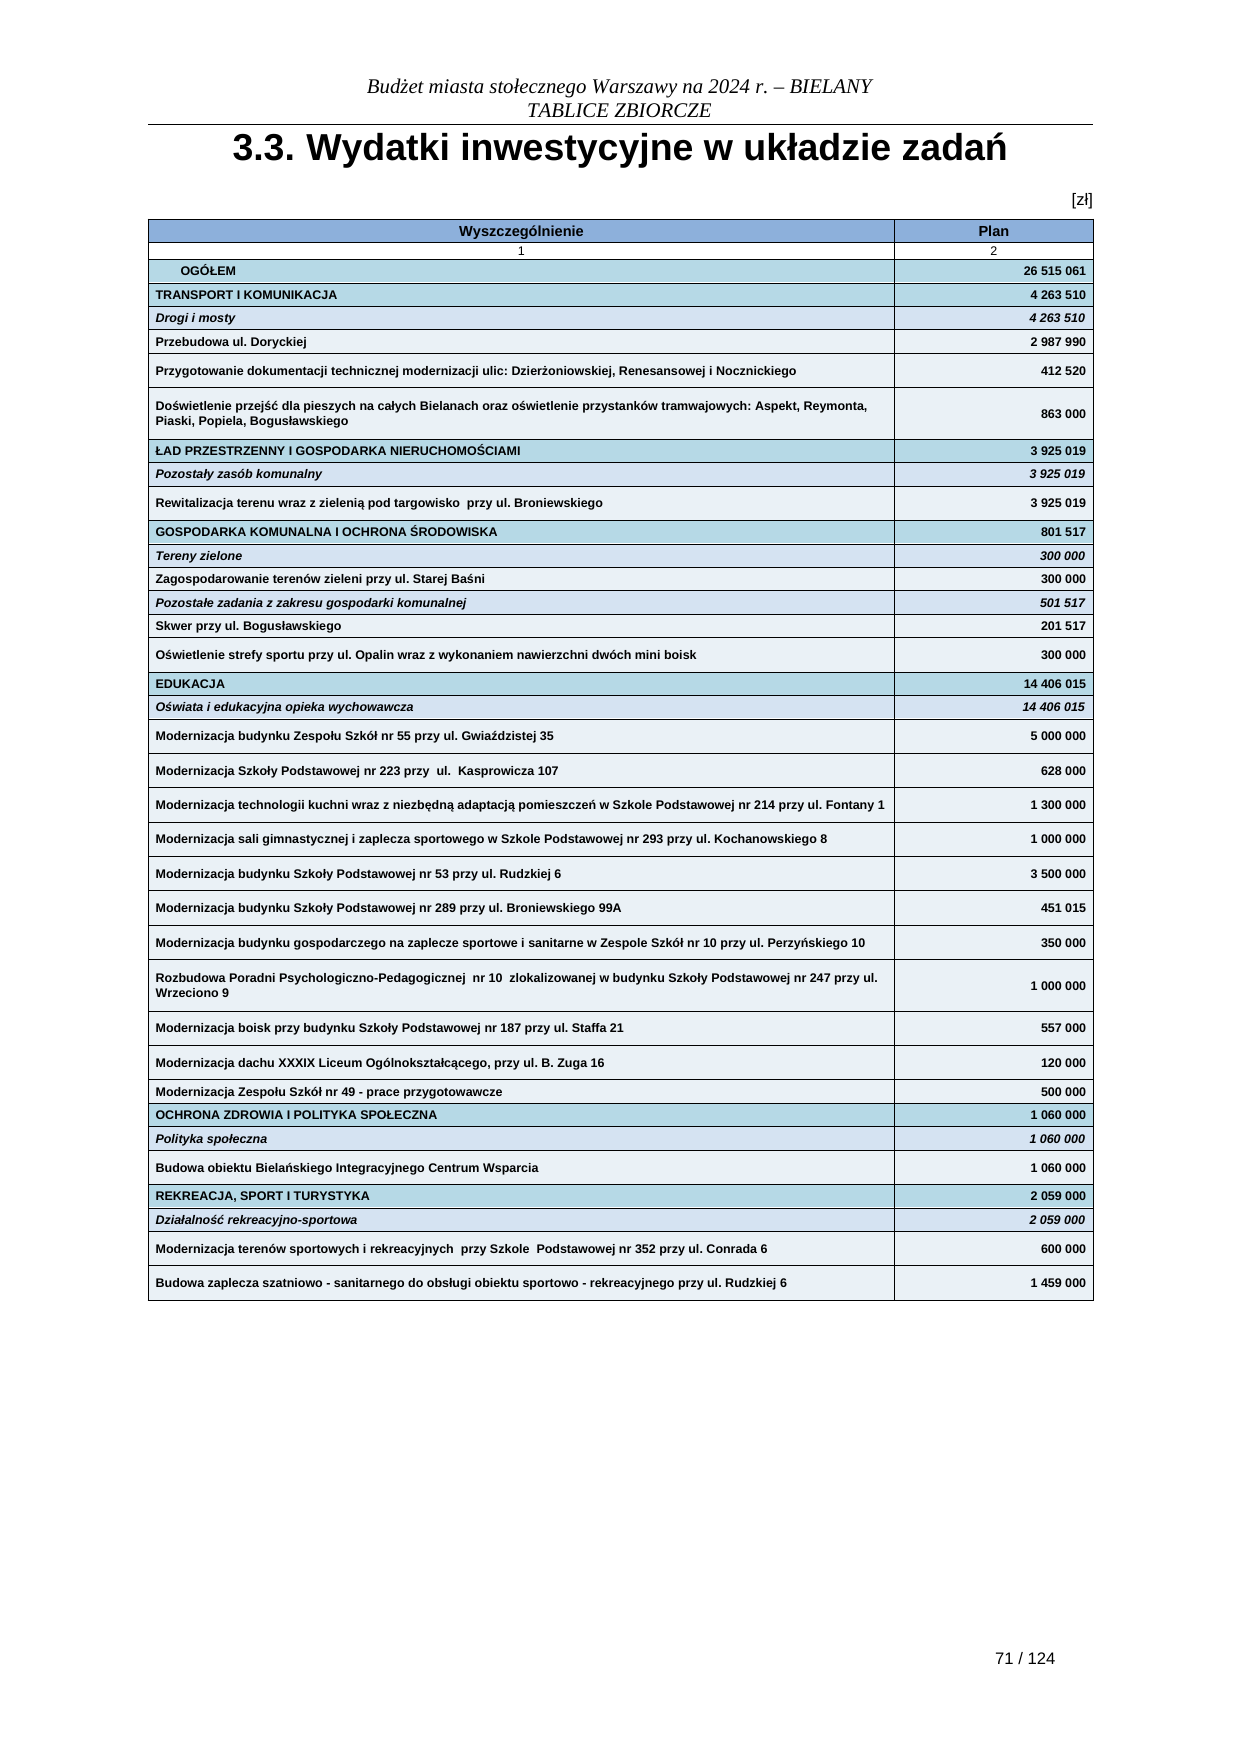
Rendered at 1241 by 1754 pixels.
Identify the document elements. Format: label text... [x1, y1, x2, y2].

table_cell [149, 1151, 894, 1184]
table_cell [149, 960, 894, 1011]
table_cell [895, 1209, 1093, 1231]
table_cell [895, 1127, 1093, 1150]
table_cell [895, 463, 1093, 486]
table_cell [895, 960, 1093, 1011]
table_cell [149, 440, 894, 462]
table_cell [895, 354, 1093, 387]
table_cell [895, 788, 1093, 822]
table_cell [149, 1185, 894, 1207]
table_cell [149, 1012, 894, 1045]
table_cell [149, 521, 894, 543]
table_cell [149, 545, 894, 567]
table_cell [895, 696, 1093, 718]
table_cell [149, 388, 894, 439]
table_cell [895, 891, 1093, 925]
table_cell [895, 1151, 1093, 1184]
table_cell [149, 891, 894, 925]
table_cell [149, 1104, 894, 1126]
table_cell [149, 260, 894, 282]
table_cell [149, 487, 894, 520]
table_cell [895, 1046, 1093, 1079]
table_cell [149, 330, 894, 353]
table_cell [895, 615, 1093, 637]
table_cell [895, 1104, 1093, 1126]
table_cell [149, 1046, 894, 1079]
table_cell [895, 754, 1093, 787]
subtitle 3.3. Wydatki inwestycyjne w układzie zadań [148, 125, 1093, 168]
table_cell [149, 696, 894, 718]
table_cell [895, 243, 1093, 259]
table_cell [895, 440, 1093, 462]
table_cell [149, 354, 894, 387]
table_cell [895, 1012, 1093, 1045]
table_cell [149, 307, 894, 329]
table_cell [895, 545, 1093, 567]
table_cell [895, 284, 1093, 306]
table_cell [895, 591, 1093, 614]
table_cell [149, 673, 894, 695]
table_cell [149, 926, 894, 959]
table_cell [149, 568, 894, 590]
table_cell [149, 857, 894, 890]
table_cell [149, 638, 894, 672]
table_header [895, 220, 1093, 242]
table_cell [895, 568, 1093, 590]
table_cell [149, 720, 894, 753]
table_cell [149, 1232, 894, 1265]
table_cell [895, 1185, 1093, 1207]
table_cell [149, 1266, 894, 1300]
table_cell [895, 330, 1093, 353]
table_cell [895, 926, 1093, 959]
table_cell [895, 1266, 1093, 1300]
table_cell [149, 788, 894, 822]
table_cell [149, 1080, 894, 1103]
text [zł] [148, 190, 1093, 209]
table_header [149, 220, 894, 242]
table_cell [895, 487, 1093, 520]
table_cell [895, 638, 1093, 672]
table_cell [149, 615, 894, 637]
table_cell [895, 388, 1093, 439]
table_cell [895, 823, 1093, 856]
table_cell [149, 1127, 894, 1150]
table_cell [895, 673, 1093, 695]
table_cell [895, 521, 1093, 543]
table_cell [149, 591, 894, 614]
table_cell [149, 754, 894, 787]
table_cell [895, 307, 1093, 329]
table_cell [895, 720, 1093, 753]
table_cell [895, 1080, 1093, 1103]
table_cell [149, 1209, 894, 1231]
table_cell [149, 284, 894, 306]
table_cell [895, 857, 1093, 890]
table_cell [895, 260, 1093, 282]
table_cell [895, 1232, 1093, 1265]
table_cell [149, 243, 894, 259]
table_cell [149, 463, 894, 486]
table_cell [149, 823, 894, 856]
